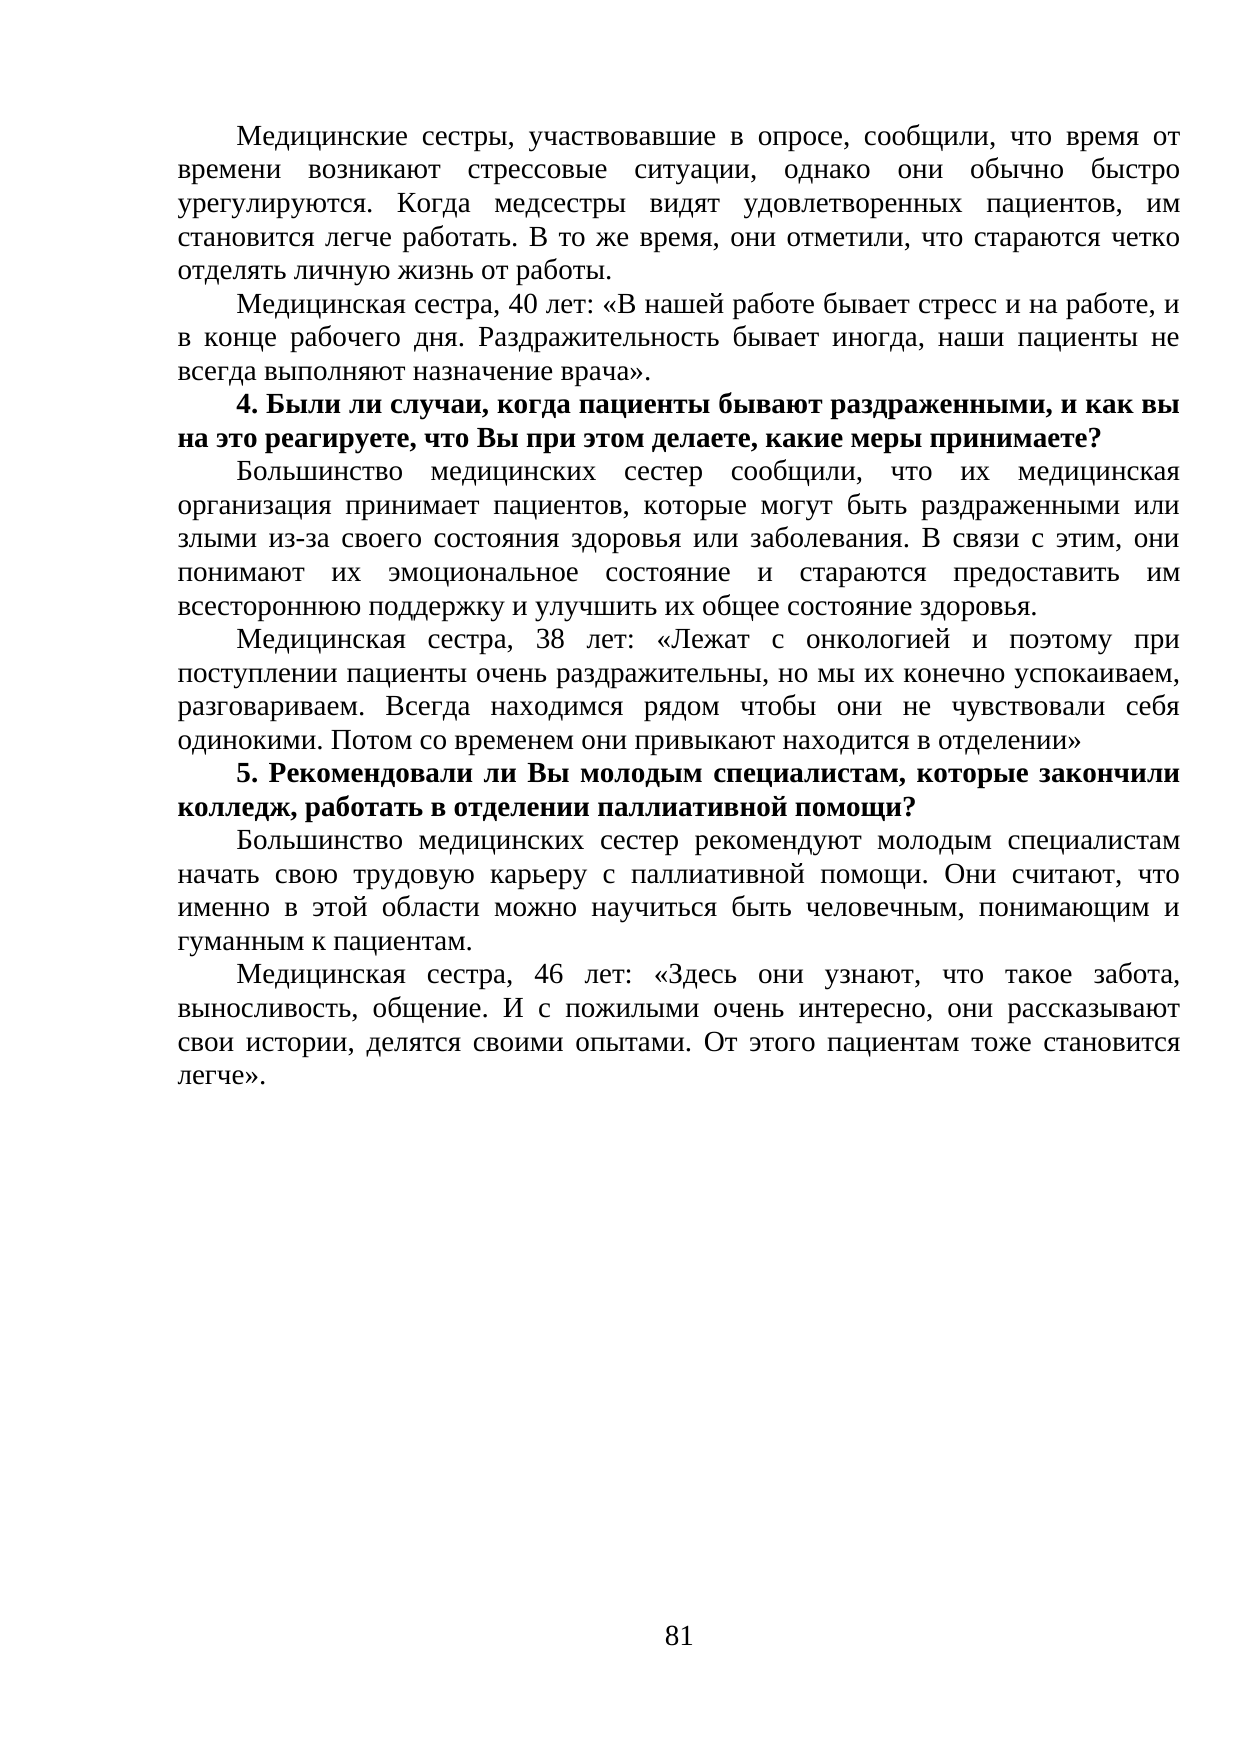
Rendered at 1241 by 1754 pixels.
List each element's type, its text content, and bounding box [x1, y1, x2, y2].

text Медицинская сестра, 40 лет: «В нашей работе бывает стресс и на работе, и в конце рабочего дня. Раздражительность бывает иногда, наши пациенты не всегда выполняют назначение врача». [177, 286, 1181, 386]
text 5. Рекомендовали ли Вы молодым специалистам, которые закончили колледж, работать в отделении паллиативной помощи? [177, 755, 1181, 822]
text Медицинская сестра, 46 лет: «Здесь они узнают, что такое забота, выносливость, общение. И с пожилыми очень интересно, они рассказывают свои истории, делятся своими опытами. От этого пациентам тоже становится легче». [177, 957, 1181, 1091]
text Большинство медицинских сестер сообщили, что их медицинская организация принимает пациентов, которые могут быть раздраженными или злыми из-за своего состояния здоровья или заболевания. В связи с этим, они понимают их эмоциональное состояние и стараются предоставить им всестороннюю поддержку и улучшить их общее состояние здоровья. [177, 453, 1181, 621]
text Медицинская сестра, 38 лет: «Лежат с онкологией и поэтому при поступлении пациенты очень раздражительны, но мы их конечно успокаиваем, разговариваем. Всегда находимся рядом чтобы они не чувствовали себя одинокими. Потом со временем они привыкают находится в отделении» [177, 621, 1181, 755]
text Медицинские сестры, участвовавшие в опросе, сообщили, что время от времени возникают стрессовые ситуации, однако они обычно быстро урегулируются. Когда медсестры видят удовлетворенных пациентов, им становится легче работать. В то же время, они отметили, что стараются четко отделять личную жизнь от работы. [177, 118, 1181, 286]
text 4. Были ли случаи, когда пациенты бывают раздраженными, и как вы на это реагируете, что Вы при этом делаете, какие меры принимаете? [177, 386, 1181, 453]
text Большинство медицинских сестер рекомендуют молодым специалистам начать свою трудовую карьеру с паллиативной помощи. Они считают, что именно в этой области можно научиться быть человечным, понимающим и гуманным к пациентам. [177, 822, 1181, 957]
